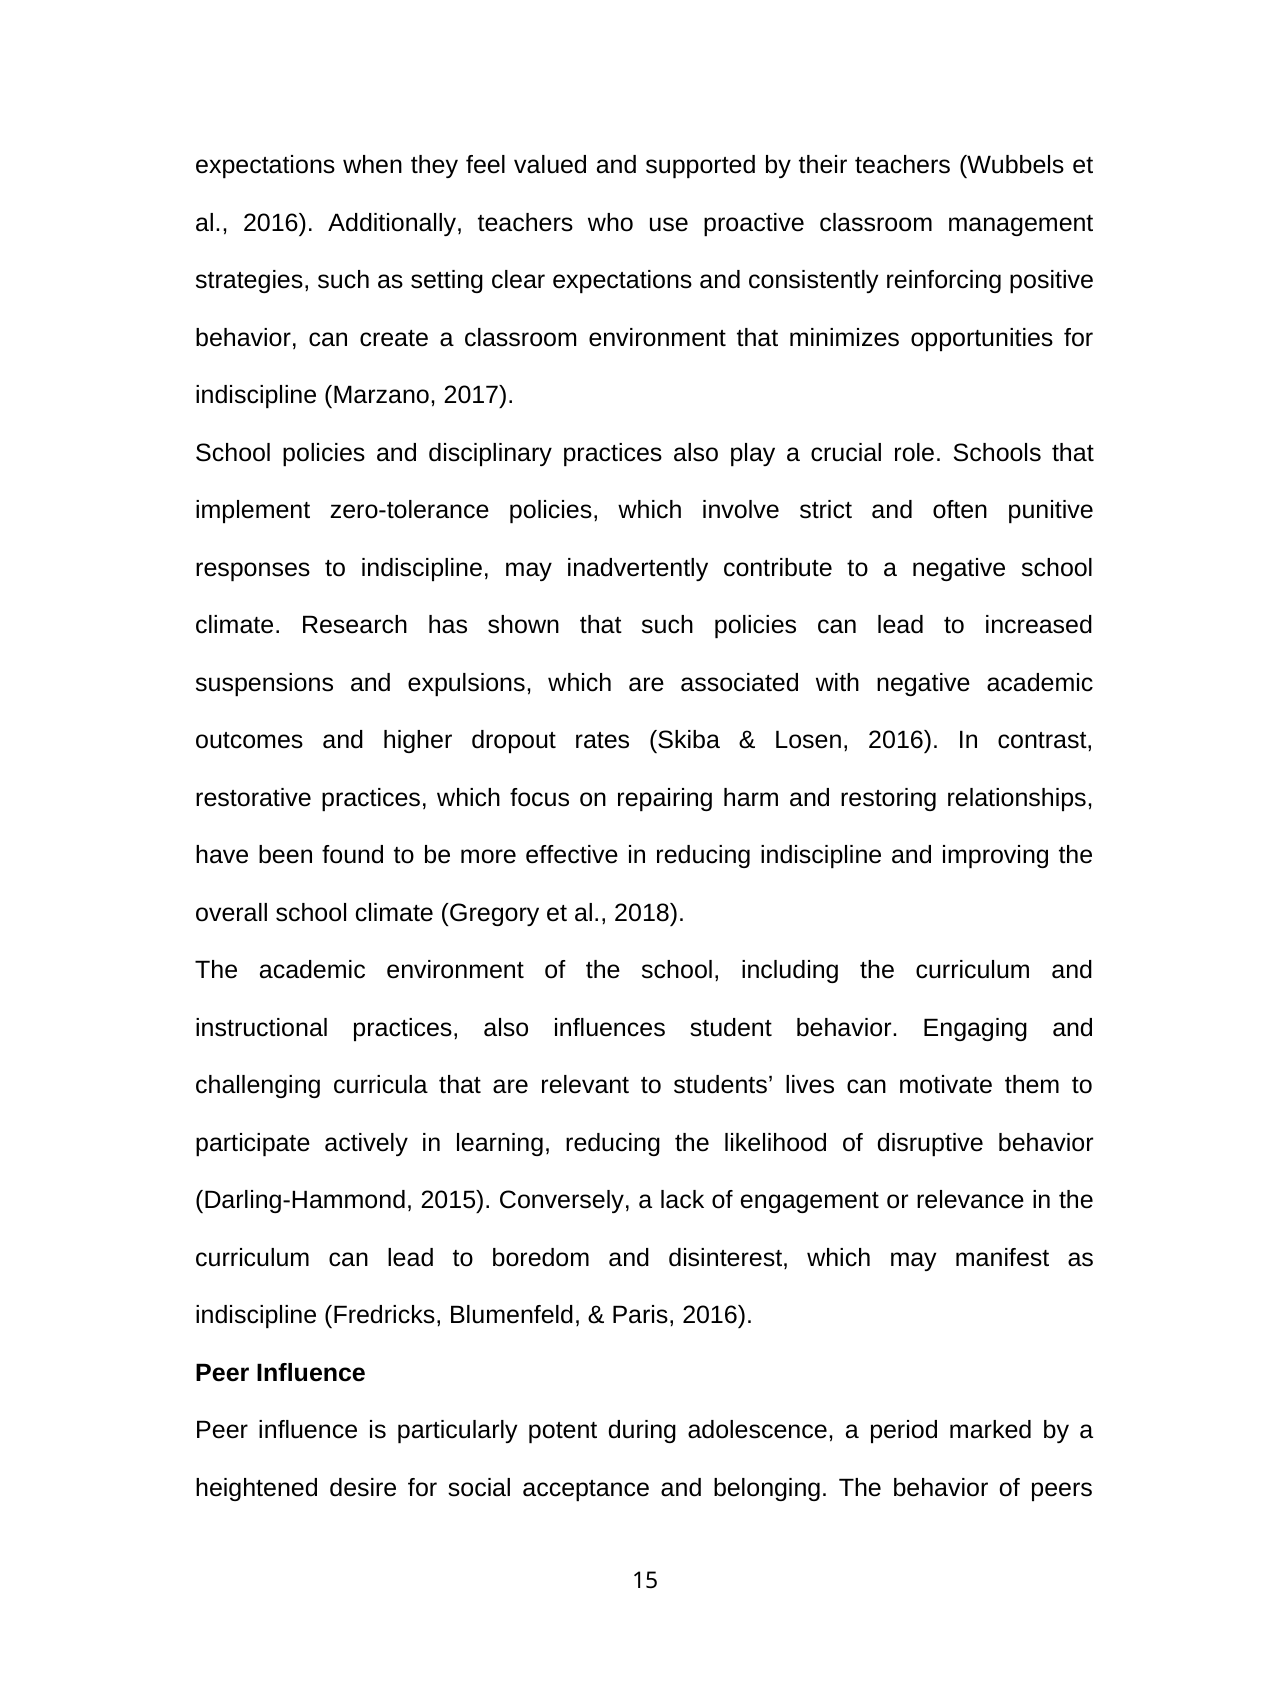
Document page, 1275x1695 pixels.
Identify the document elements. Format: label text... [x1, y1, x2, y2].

text School policies and disciplinary practices also play a crucial role. Schools that implement zero-tolerance policies, which involve strict and often punitive responses to indiscipline, may inadvertently contribute to a negative school climate. Research has shown that such policies can lead to increased suspensions and expulsions, which are associated with negative academic outcomes and higher dropout rates (Skiba & Losen, 2016). In contrast, restorative practices, which focus on repairing harm and restoring relationships, have been found to be more effective in reducing indiscipline and improving the overall school climate (Gregory et al., 2018). [195, 437, 1095, 926]
text Peer Influence [195, 1357, 1095, 1386]
text The academic environment of the school, including the curriculum and instructional practices, also influences student behavior. Engaging and challenging curricula that are relevant to students’ lives can motivate them to participate actively in learning, reducing the likelihood of disruptive behavior (Darling-Hammond, 2015). Conversely, a lack of engagement or relevance in the curriculum can lead to boredom and disinterest, which may manifest as indiscipline (Fredricks, Blumenfeld, & Paris, 2016). [195, 955, 1095, 1329]
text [195, 1415, 1095, 1501]
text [195, 150, 1095, 409]
